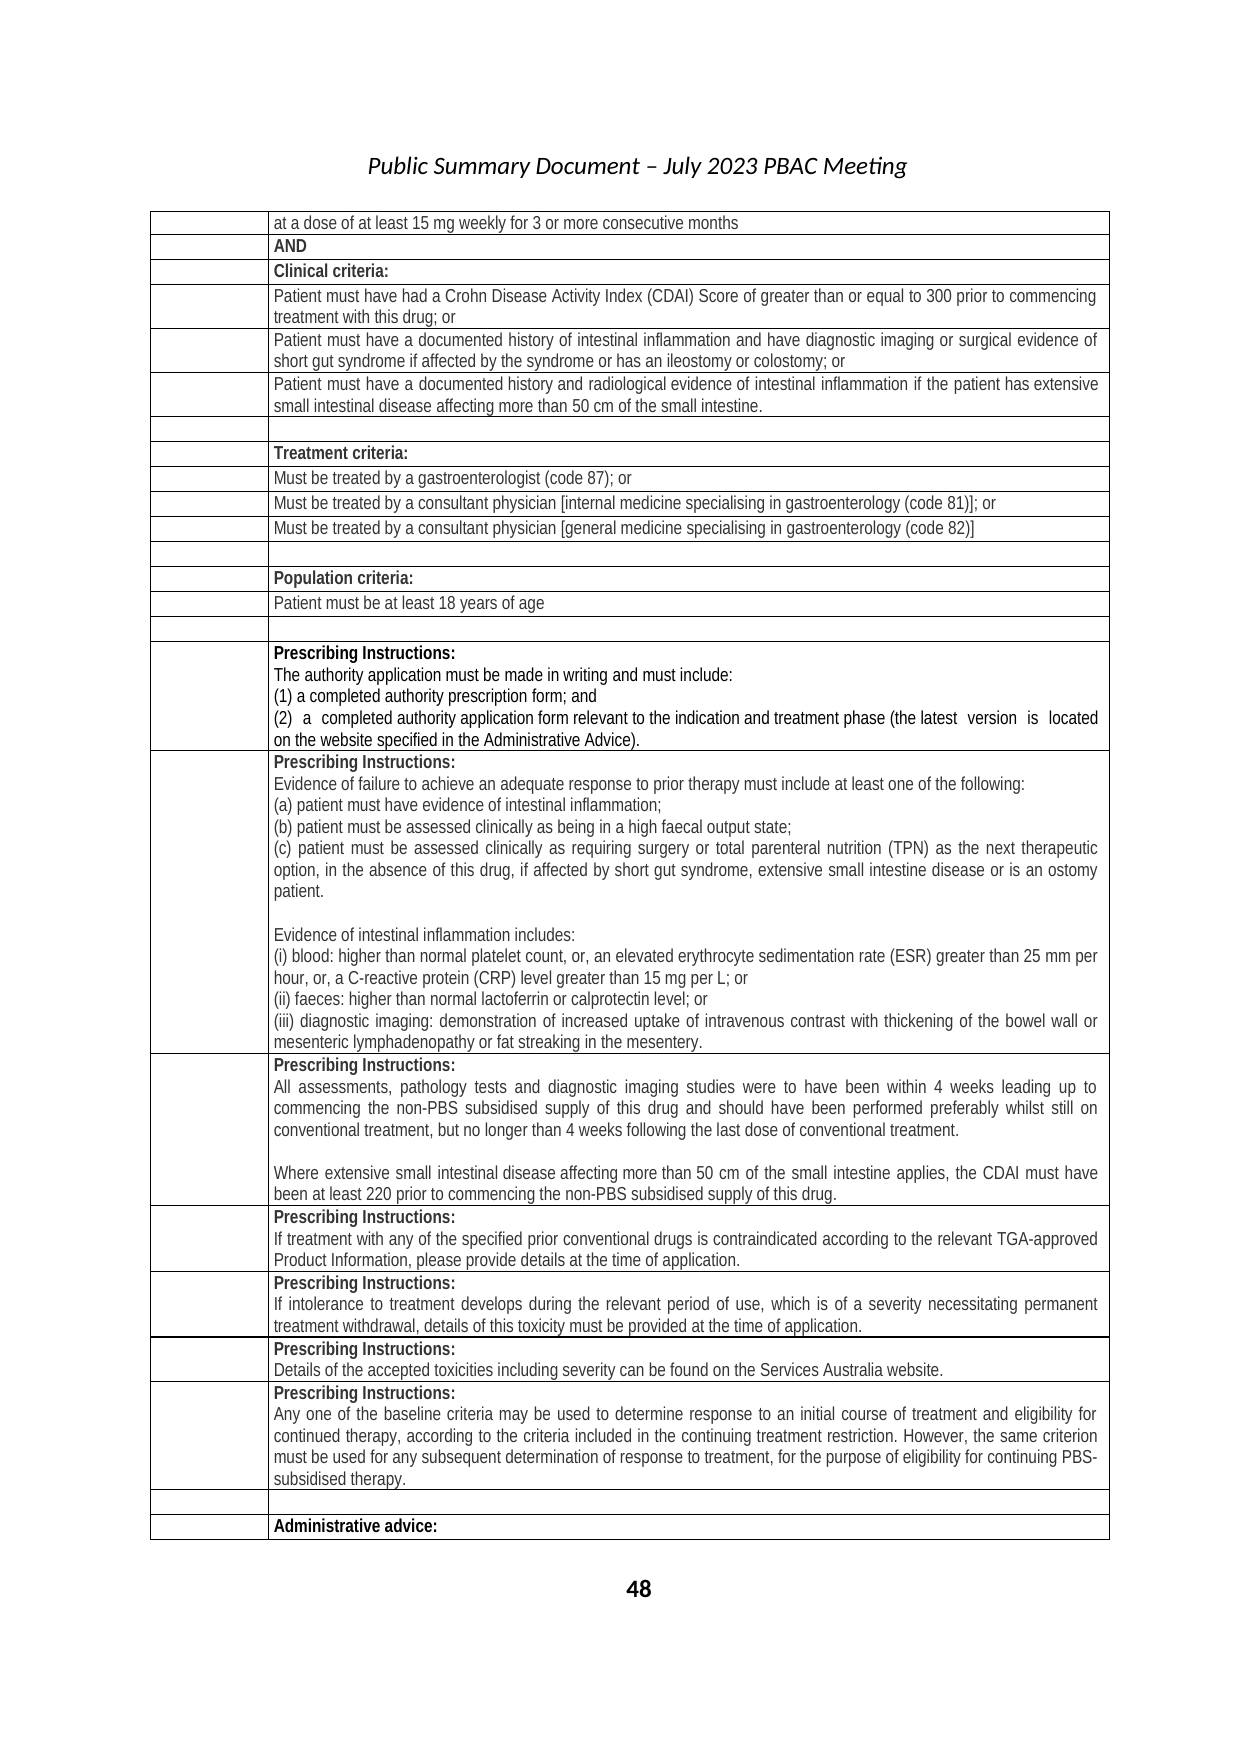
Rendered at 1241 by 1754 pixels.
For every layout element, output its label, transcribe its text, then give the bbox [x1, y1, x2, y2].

table_cell Must be treated by a consultant physician [internal medicine specialising in gastroenterology (code 81)]; or [269, 492, 1109, 516]
table_cell [151, 1054, 268, 1205]
table_cell Prescribing Instructions: Details of the accepted toxicities including severity can be found on the Services Australia website. [269, 1338, 1109, 1381]
table_cell [151, 1490, 268, 1514]
table_cell Patient must be at least 18 years of age [269, 592, 1109, 616]
table_cell Patient must have a documented history of intestinal inflammation and have diagnostic imaging or surgical evidence of short gut syndrome if affected by the syndrome or has an ileostomy or colostomy; or [269, 329, 1109, 372]
table_cell [151, 492, 268, 516]
table_cell Patient must have a documented history and radiological evidence of intestinal inflammation if the patient has extensive small intestinal disease affecting more than 50 cm of the small intestine. [269, 373, 1109, 416]
table_cell [269, 1490, 1109, 1514]
table_cell [151, 1515, 268, 1539]
table_cell Prescribing Instructions: Evidence of failure to achieve an adequate response to prior therapy must include at least one of the following: (a) patient must have evidence of intestinal inflammation; (b) patient must be assessed clinically as being in a high faecal output state; (c) patient must be assessed clinically as requiring surgery or total parenteral nutrition (TPN) as the next therapeutic option, in the absence of this drug, if affected by short gut syndrome, extensive small intestine disease or is an ostomy patient. Evidence of intestinal inflammation includes: (i) blood: higher than normal platelet count, or, an elevated erythrocyte sedimentation rate (ESR) greater than 25 mm per hour, or, a C-reactive protein (CRP) level greater than 15 mg per L; or (ii) faeces: higher than normal lactoferrin or calprotectin level; or (iii) diagnostic imaging: demonstration of increased uptake of intravenous contrast with thickening of the bowel wall or mesenteric lymphadenopathy or fat streaking in the mesentery. [269, 751, 1109, 1053]
table_cell Clinical criteria: [269, 260, 1109, 284]
table_cell [151, 235, 268, 259]
table_cell Treatment criteria: [269, 442, 1109, 466]
table_cell [151, 517, 268, 541]
table_cell Prescribing Instructions: If treatment with any of the specified prior conventional drugs is contraindicated according to the relevant TGA-approved Product Information, please provide details at the time of application. [269, 1206, 1109, 1271]
table_cell [151, 1338, 268, 1381]
table_cell [151, 212, 268, 234]
table_cell Prescribing Instructions: Any one of the baseline criteria may be used to determine response to an initial course of treatment and eligibility for continued therapy, according to the criteria included in the continuing treatment restriction. However, the same criterion must be used for any subsequent determination of response to treatment, for the purpose of eligibility for continuing PBS-subsidised therapy. [269, 1382, 1109, 1489]
table_cell [151, 442, 268, 466]
table_cell [269, 542, 1109, 566]
table_cell [151, 329, 268, 372]
table_cell [151, 467, 268, 491]
table_cell [151, 1272, 268, 1336]
table_cell [151, 751, 268, 1053]
table_cell [151, 642, 268, 750]
table_cell [151, 285, 268, 328]
table_cell Must be treated by a gastroenterologist (code 87); or [269, 467, 1109, 491]
table_cell [151, 542, 268, 566]
table_cell [151, 1206, 268, 1271]
table_cell [151, 1382, 268, 1489]
table_cell Prescribing Instructions: All assessments, pathology tests and diagnostic imaging studies were to have been within 4 weeks leading up to commencing the non-PBS subsidised supply of this drug and should have been performed preferably whilst still on conventional treatment, but no longer than 4 weeks following the last dose of conventional treatment. Where extensive small intestinal disease affecting more than 50 cm of the small intestine applies, the CDAI must have been at least 220 prior to commencing the non-PBS subsidised supply of this drug. [269, 1054, 1109, 1205]
table_cell Patient must have had a Crohn Disease Activity Index (CDAI) Score of greater than or equal to 300 prior to commencing treatment with this drug; or [269, 285, 1109, 328]
table_cell Must be treated by a consultant physician [general medicine specialising in gastroenterology (code 82)] [269, 517, 1109, 541]
table_cell Prescribing Instructions: If intolerance to treatment develops during the relevant period of use, which is of a severity necessitating permanent treatment withdrawal, details of this toxicity must be provided at the time of application. [269, 1272, 1109, 1336]
table_cell [269, 617, 1109, 641]
table_cell [151, 260, 268, 284]
table_cell [151, 417, 268, 441]
table_cell [269, 417, 1109, 441]
table_cell [151, 592, 268, 616]
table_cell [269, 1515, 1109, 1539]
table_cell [269, 212, 1109, 234]
table_cell [151, 373, 268, 416]
table_cell AND [269, 235, 1109, 259]
table_cell Population criteria: [269, 567, 1109, 591]
table_cell [151, 617, 268, 641]
table_cell [151, 567, 268, 591]
table_cell Prescribing Instructions: The authority application must be made in writing and must include: (1) a completed authority prescription form; and (2) a completed authority application form relevant to the indication and treatment phase (the latest version is located on the website specified in the Administrative Advice). [269, 642, 1109, 750]
